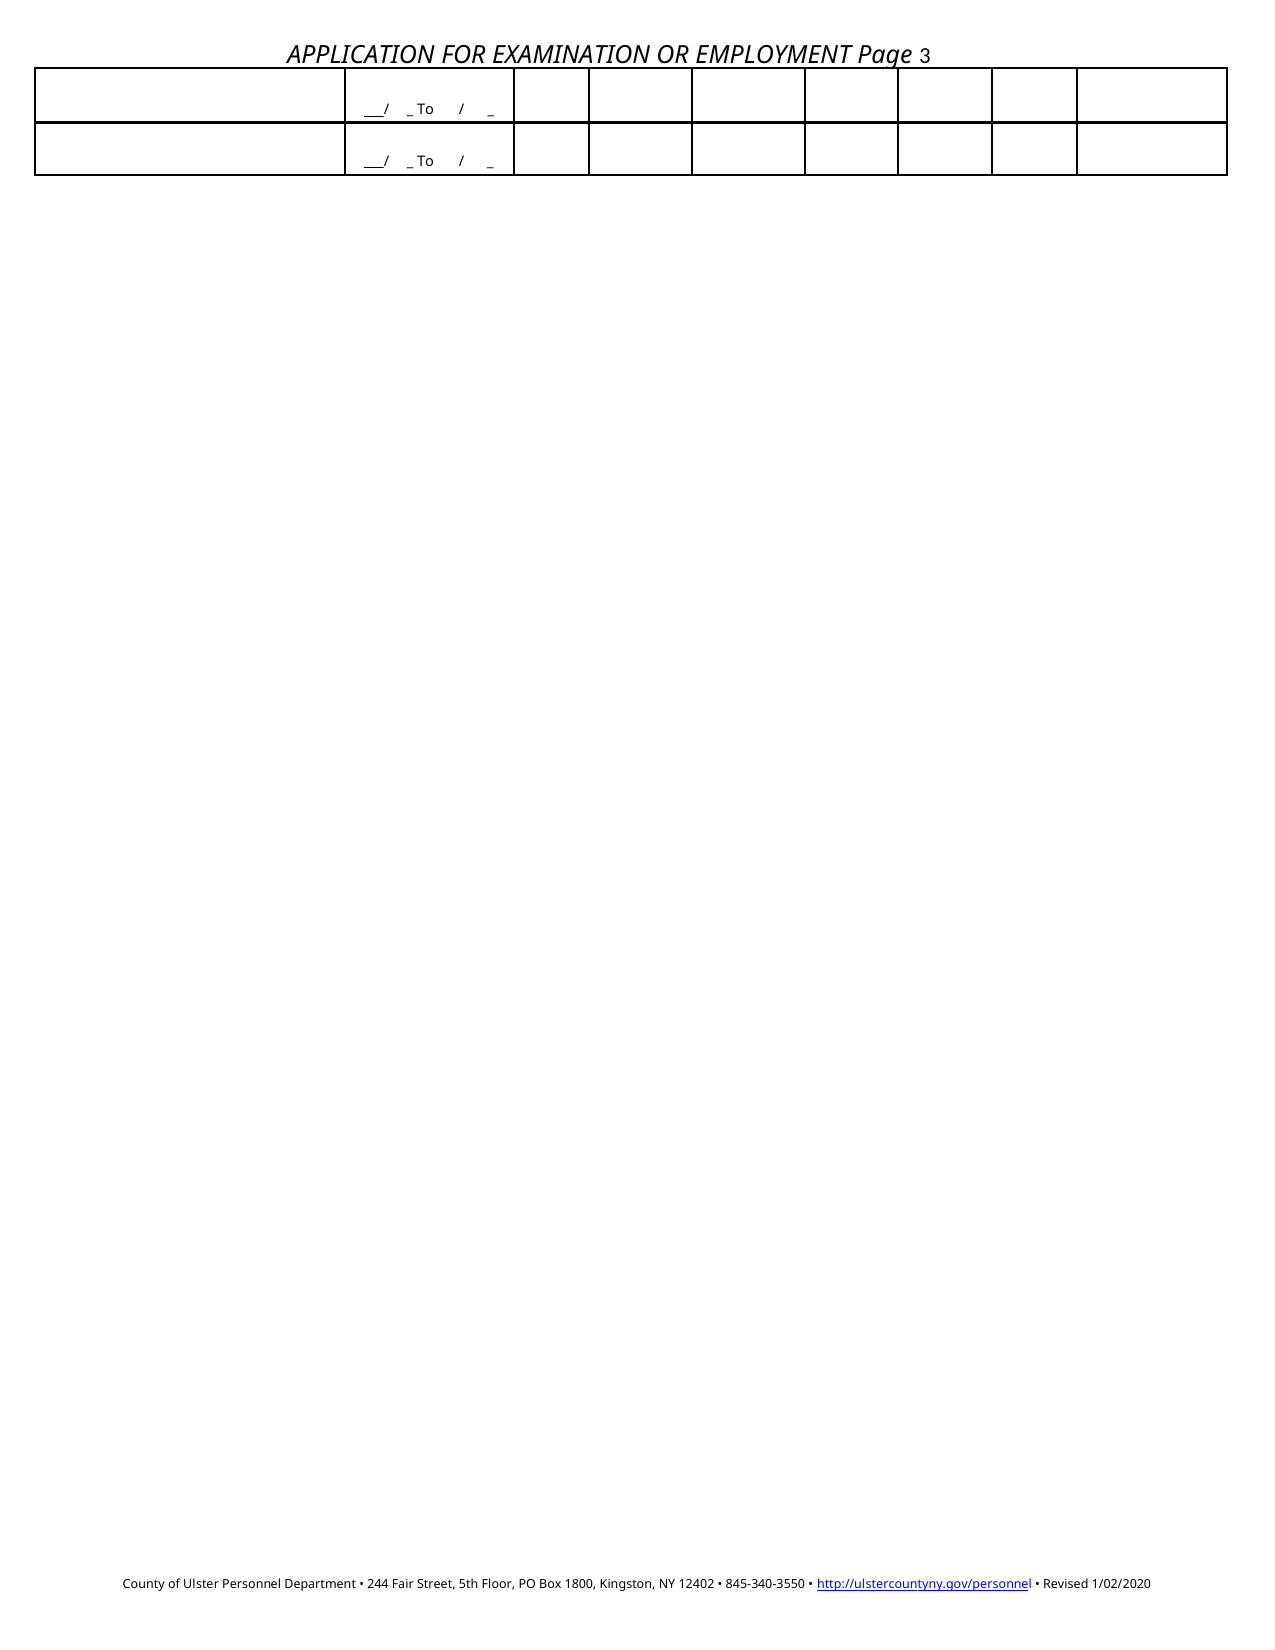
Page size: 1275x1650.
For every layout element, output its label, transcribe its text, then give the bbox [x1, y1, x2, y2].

table_cell / [346, 69, 398, 121]
table_cell [993, 124, 1076, 173]
table_cell [515, 124, 588, 173]
table_cell _ [475, 69, 513, 121]
table_cell [693, 124, 804, 173]
table_cell [899, 124, 991, 173]
table_cell [899, 69, 991, 121]
table_cell [1078, 124, 1226, 173]
table_cell _ [475, 124, 513, 173]
table_cell _ To [399, 124, 445, 173]
table_cell [590, 69, 691, 121]
table_cell / [346, 124, 398, 173]
table_cell [515, 69, 588, 121]
table_cell / [445, 124, 475, 173]
table_cell [1078, 69, 1226, 121]
table_cell [693, 69, 804, 121]
table_cell [590, 124, 691, 173]
table_cell _ To [399, 69, 445, 121]
table_cell [806, 69, 897, 121]
table_cell [806, 124, 897, 173]
table_cell [36, 124, 344, 173]
table_cell / [445, 69, 475, 121]
table_cell [993, 69, 1076, 121]
table_cell [36, 69, 344, 121]
